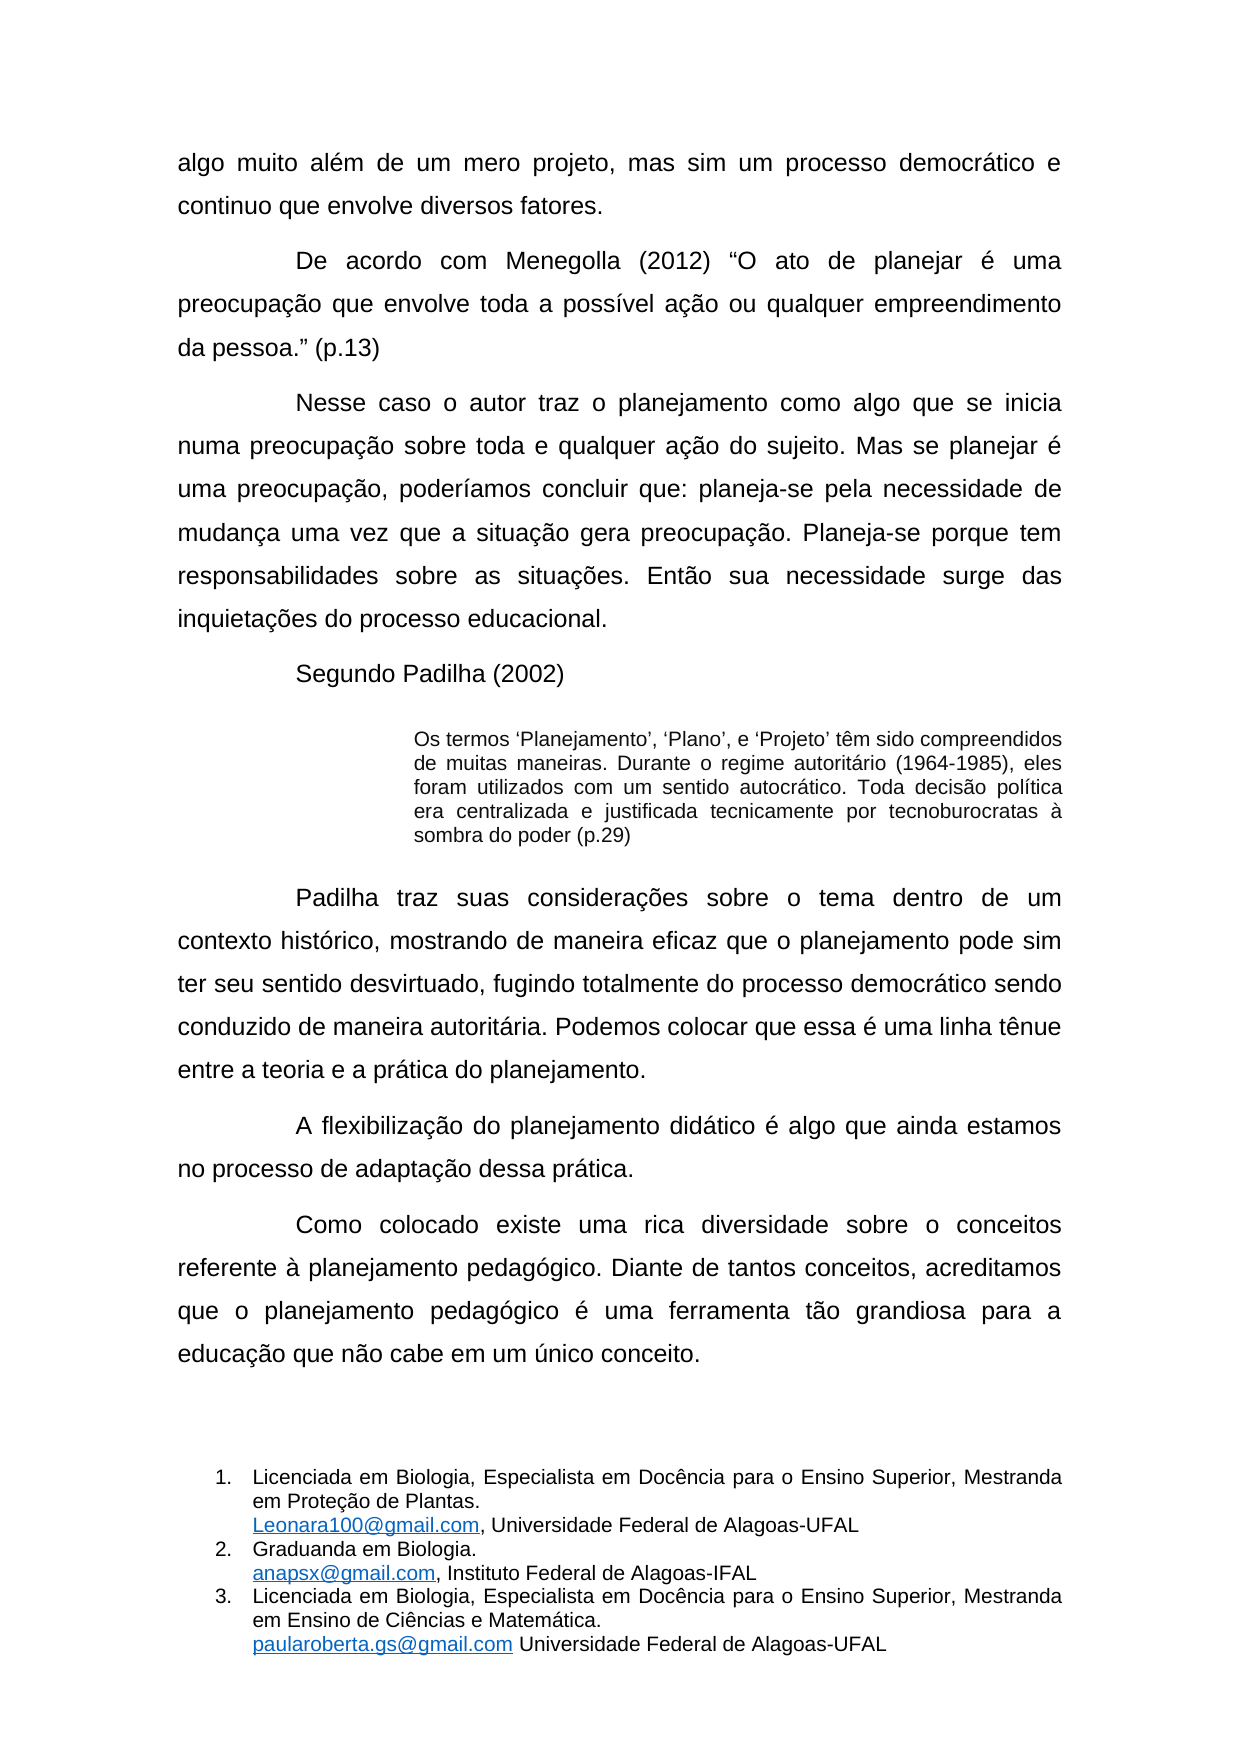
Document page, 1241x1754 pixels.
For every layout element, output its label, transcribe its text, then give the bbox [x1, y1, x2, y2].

text A flexibilização do planejamento didático é algo que ainda estamos no processo de adaptação dessa prática. [177, 1111, 1063, 1183]
text Segundo Padilha (2002) [177, 659, 1063, 688]
text Os termos ‘Planejamento’, ‘Plano’, e ‘Projeto’ têm sido compreendidos de muitas maneiras. Durante o regime autoritário (1964-1985), eles foram utilizados com um sentido autocrático. Toda decisão política era centralizada e justificada tecnicamente por tecnoburocratas à sombra do poder (p.29) [413, 727, 1063, 846]
text Como colocado existe uma rica diversidade sobre o conceitos referente à planejamento pedagógico. Diante de tantos conceitos, acreditamos que o planejamento pedagógico é uma ferramenta tão grandiosa para a educação que não cabe em um único conceito. [177, 1210, 1063, 1368]
text Nesse caso o autor traz o planejamento como algo que se inicia numa preocupação sobre toda e qualquer ação do sujeito. Mas se planejar é uma preocupação, poderíamos concluir que: planeja-se pela necessidade de mudança uma vez que a situação gera preocupação. Planeja-se porque tem responsabilidades sobre as situações. Então sua necessidade surge das inquietações do processo educacional. [177, 388, 1063, 633]
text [177, 148, 1063, 219]
text Padilha traz suas considerações sobre o tema dentro de um contexto histórico, mostrando de maneira eficaz que o planejamento pode sim ter seu sentido desvirtuado, fugindo totalmente do processo democrático sendo conduzido de maneira autoritária. Podemos colocar que essa é uma linha tênue entre a teoria e a prática do planejamento. [177, 883, 1063, 1084]
text De acordo com Menegolla (2012) “O ato de planejar é uma preocupação que envolve toda a possível ação ou qualquer empreendimento da pessoa.” (p.13) [177, 246, 1063, 361]
